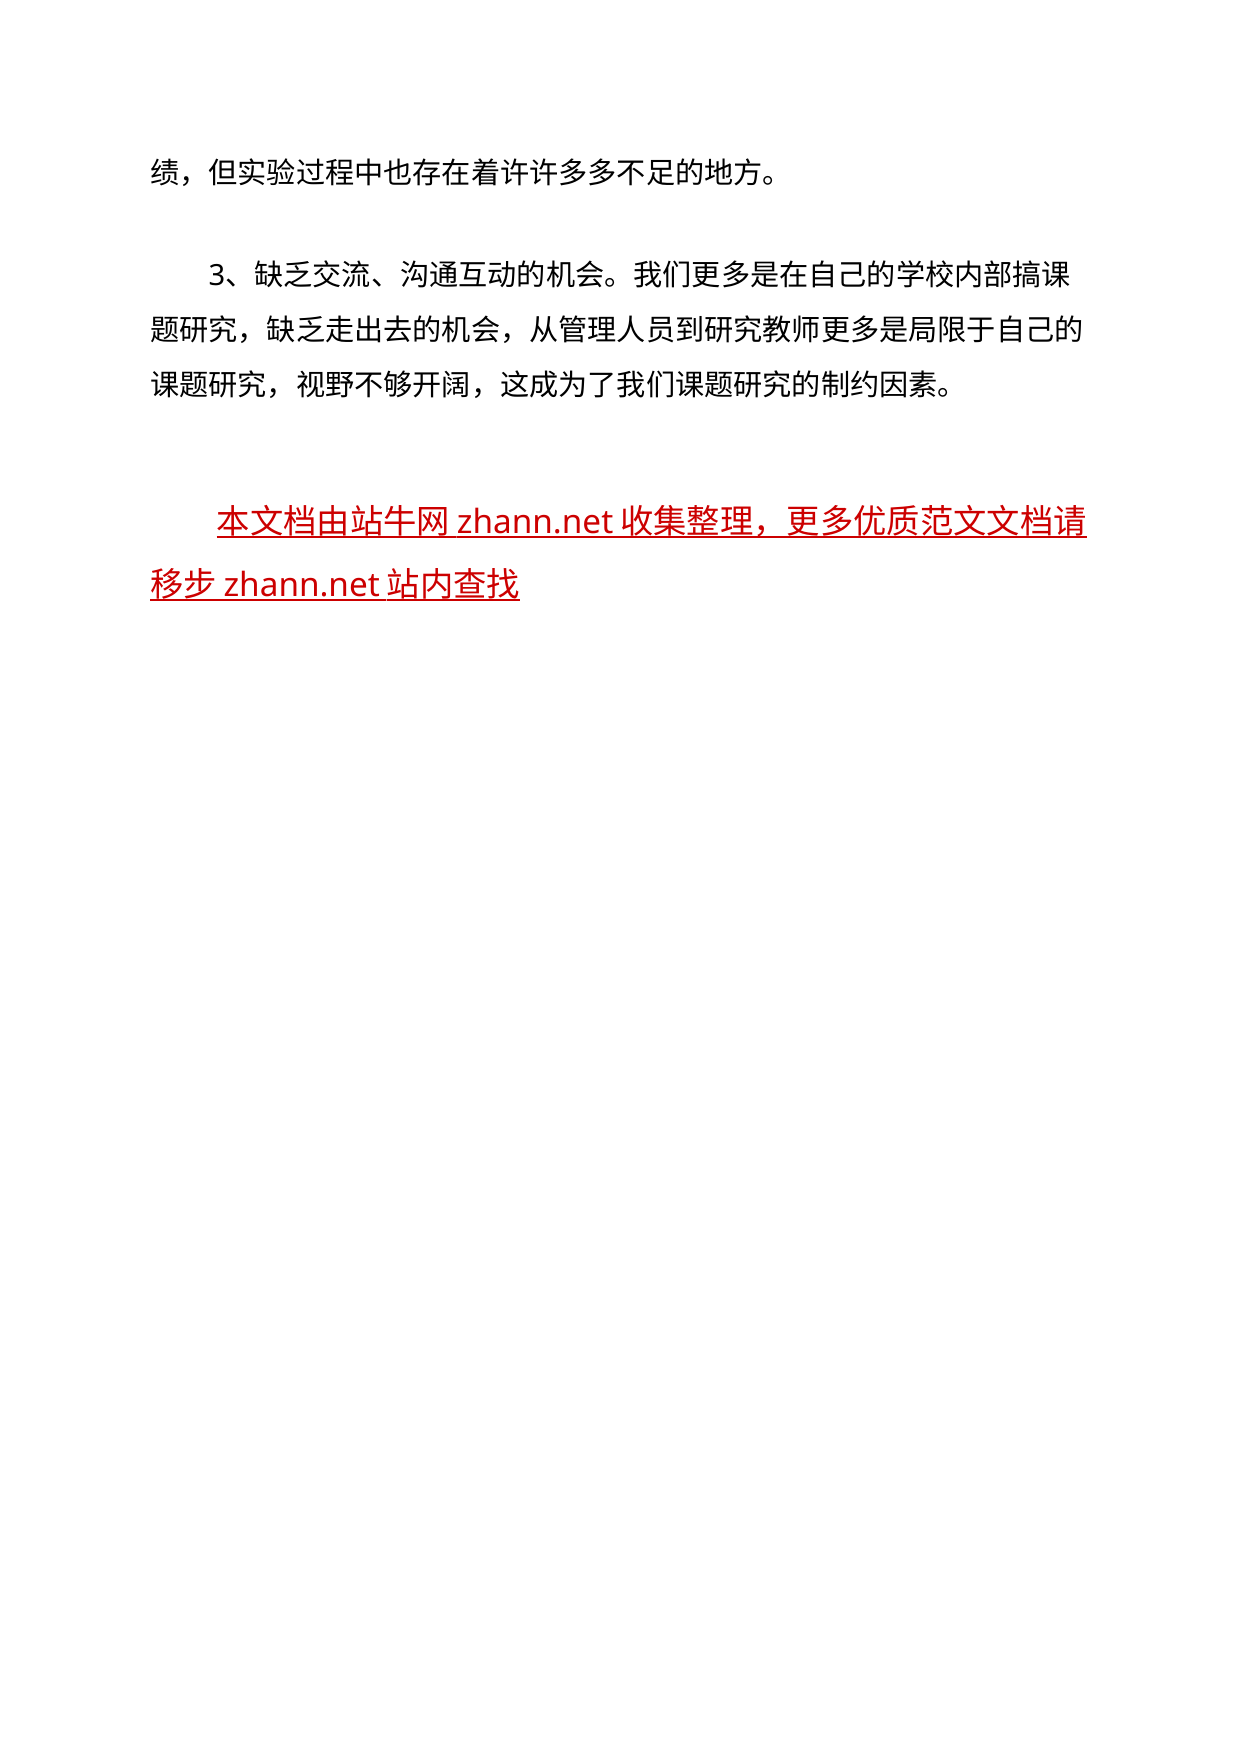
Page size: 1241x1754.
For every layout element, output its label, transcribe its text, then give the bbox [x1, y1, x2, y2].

text 本文档由站牛网zhann.net收集整理，更多优质范文文档请移步zhann.net站内查找 [150, 495, 1090, 606]
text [150, 150, 1090, 192]
text 3、缺乏交流、沟通互动的机会。我们更多是在自己的学校内部搞课题研究，缺乏走出去的机会，从管理人员到研究教师更多是局限于自己的课题研究，视野不够开阔，这成为了我们课题研究的制约因素。 [150, 252, 1090, 404]
